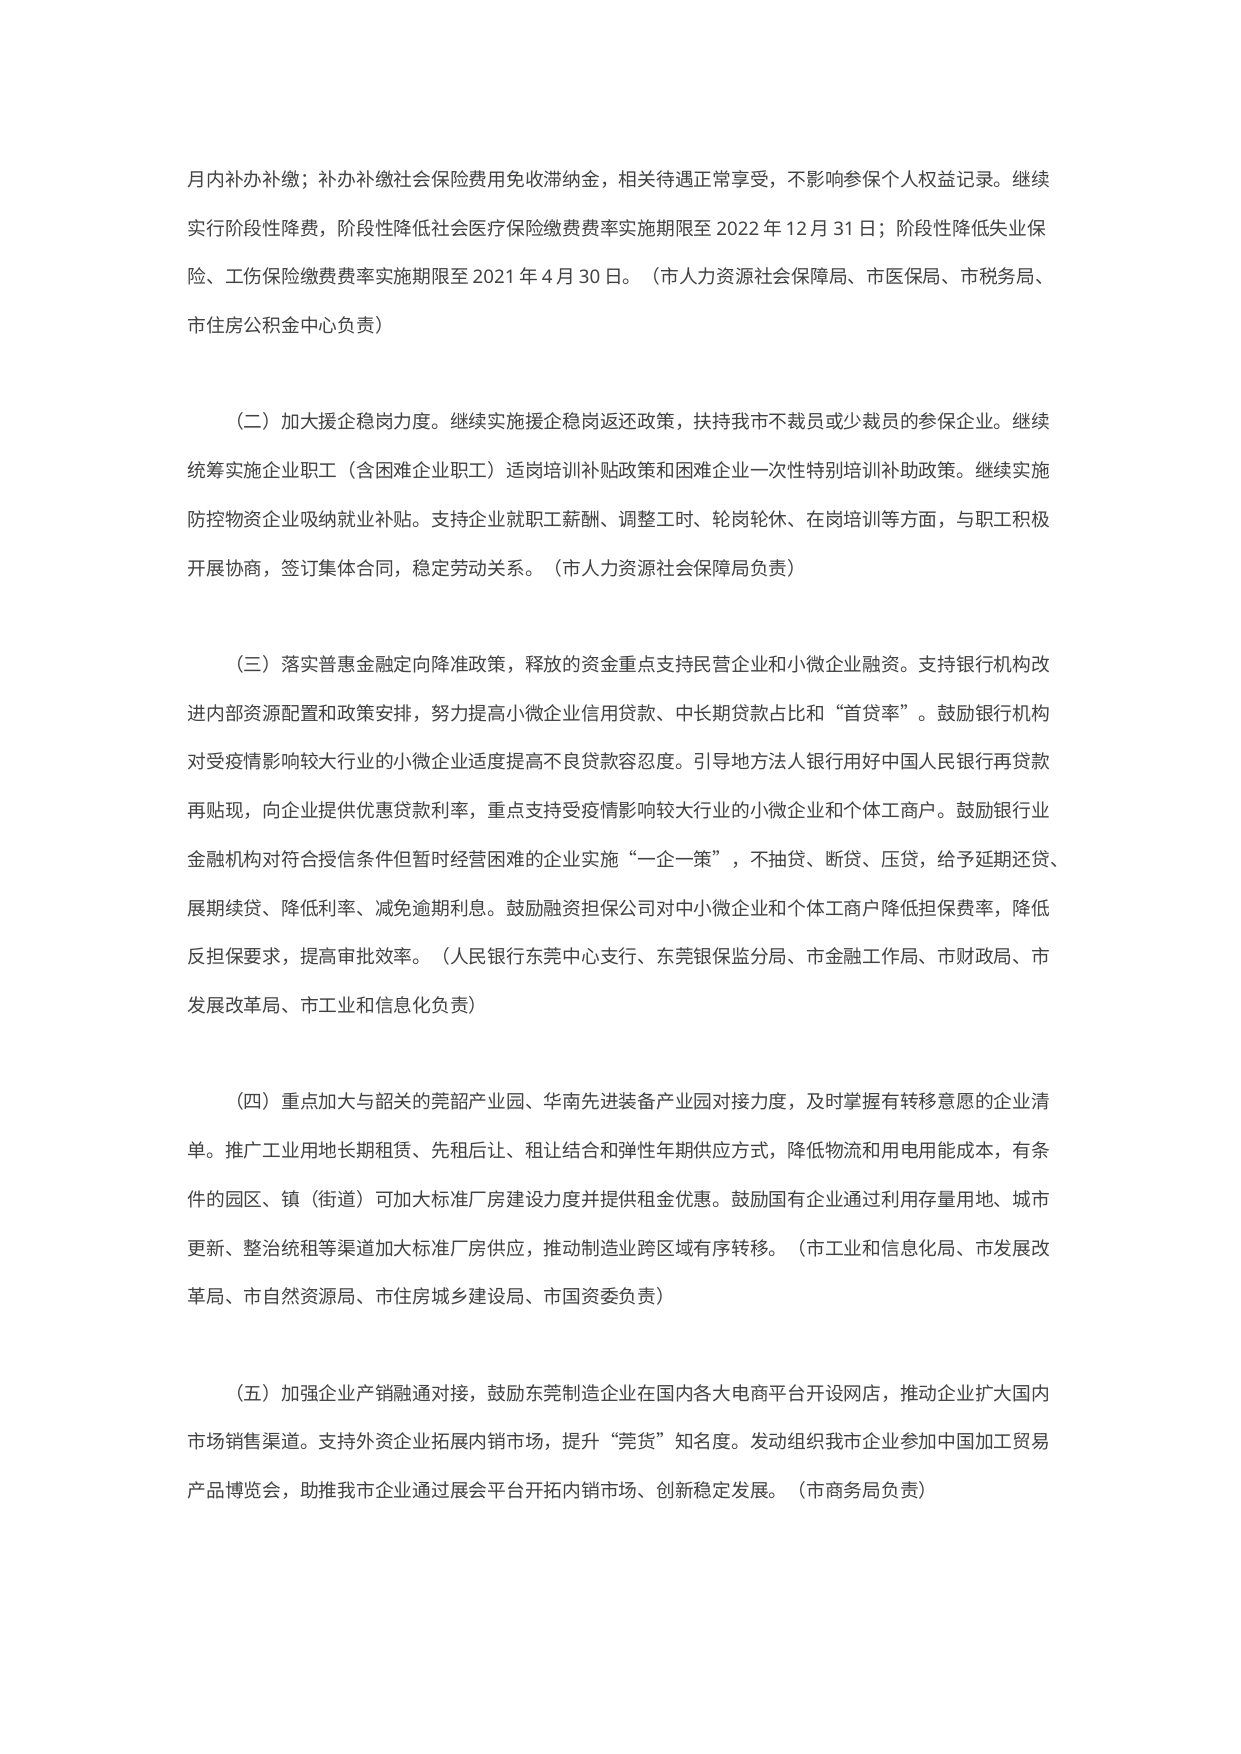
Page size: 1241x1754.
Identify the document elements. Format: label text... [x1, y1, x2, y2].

text （三）落实普惠金融定向降准政策，释放的资金重点支持民营企业和小微企业融资。支持银行机构改进内部资源配置和政策安排，努力提高小微企业信用贷款、中长期贷款占比和“首贷率”。鼓励银行机构对受疫情影响较大行业的小微企业适度提高不良贷款容忍度。引导地方法人银行用好中国人民银行再贷款再贴现，向企业提供优惠贷款利率，重点支持受疫情影响较大行业的小微企业和个体工商户。鼓励银行业金融机构对符合授信条件但暂时经营困难的企业实施“一企一策”，不抽贷、断贷、压贷，给予延期还贷、展期续贷、降低利率、减免逾期利息。鼓励融资担保公司对中小微企业和个体工商户降低担保费率，降低反担保要求，提高审批效率。（人民银行东莞中心支行、东莞银保监分局、市金融工作局、市财政局、市发展改革局、市工业和信息化负责） [187, 647, 1053, 1021]
text （五）加强企业产销融通对接，鼓励东莞制造企业在国内各大电商平台开设网店，推动企业扩大国内市场销售渠道。支持外资企业拓展内销市场，提升“莞货”知名度。发动组织我市企业参加中国加工贸易产品博览会，助推我市企业通过展会平台开拓内销市场、创新稳定发展。（市商务局负责） [187, 1376, 1053, 1506]
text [187, 162, 1053, 341]
text （二）加大援企稳岗力度。继续实施援企稳岗返还政策，扶持我市不裁员或少裁员的参保企业。继续统筹实施企业职工（含困难企业职工）适岗培训补贴政策和困难企业一次性特别培训补助政策。继续实施防控物资企业吸纳就业补贴。支持企业就职工薪酬、调整工时、轮岗轮休、在岗培训等方面，与职工积极开展协商，签订集体合同，稳定劳动关系。（市人力资源社会保障局负责） [187, 404, 1053, 583]
text （四）重点加大与韶关的莞韶产业园、华南先进装备产业园对接力度，及时掌握有转移意愿的企业清单。推广工业用地长期租赁、先租后让、租让结合和弹性年期供应方式，降低物流和用电用能成本，有条件的园区、镇（街道）可加大标准厂房建设力度并提供租金优惠。鼓励国有企业通过利用存量用地、城市更新、整治统租等渠道加大标准厂房供应，推动制造业跨区域有序转移。（市工业和信息化局、市发展改革局、市自然资源局、市住房城乡建设局、市国资委负责） [187, 1084, 1053, 1312]
